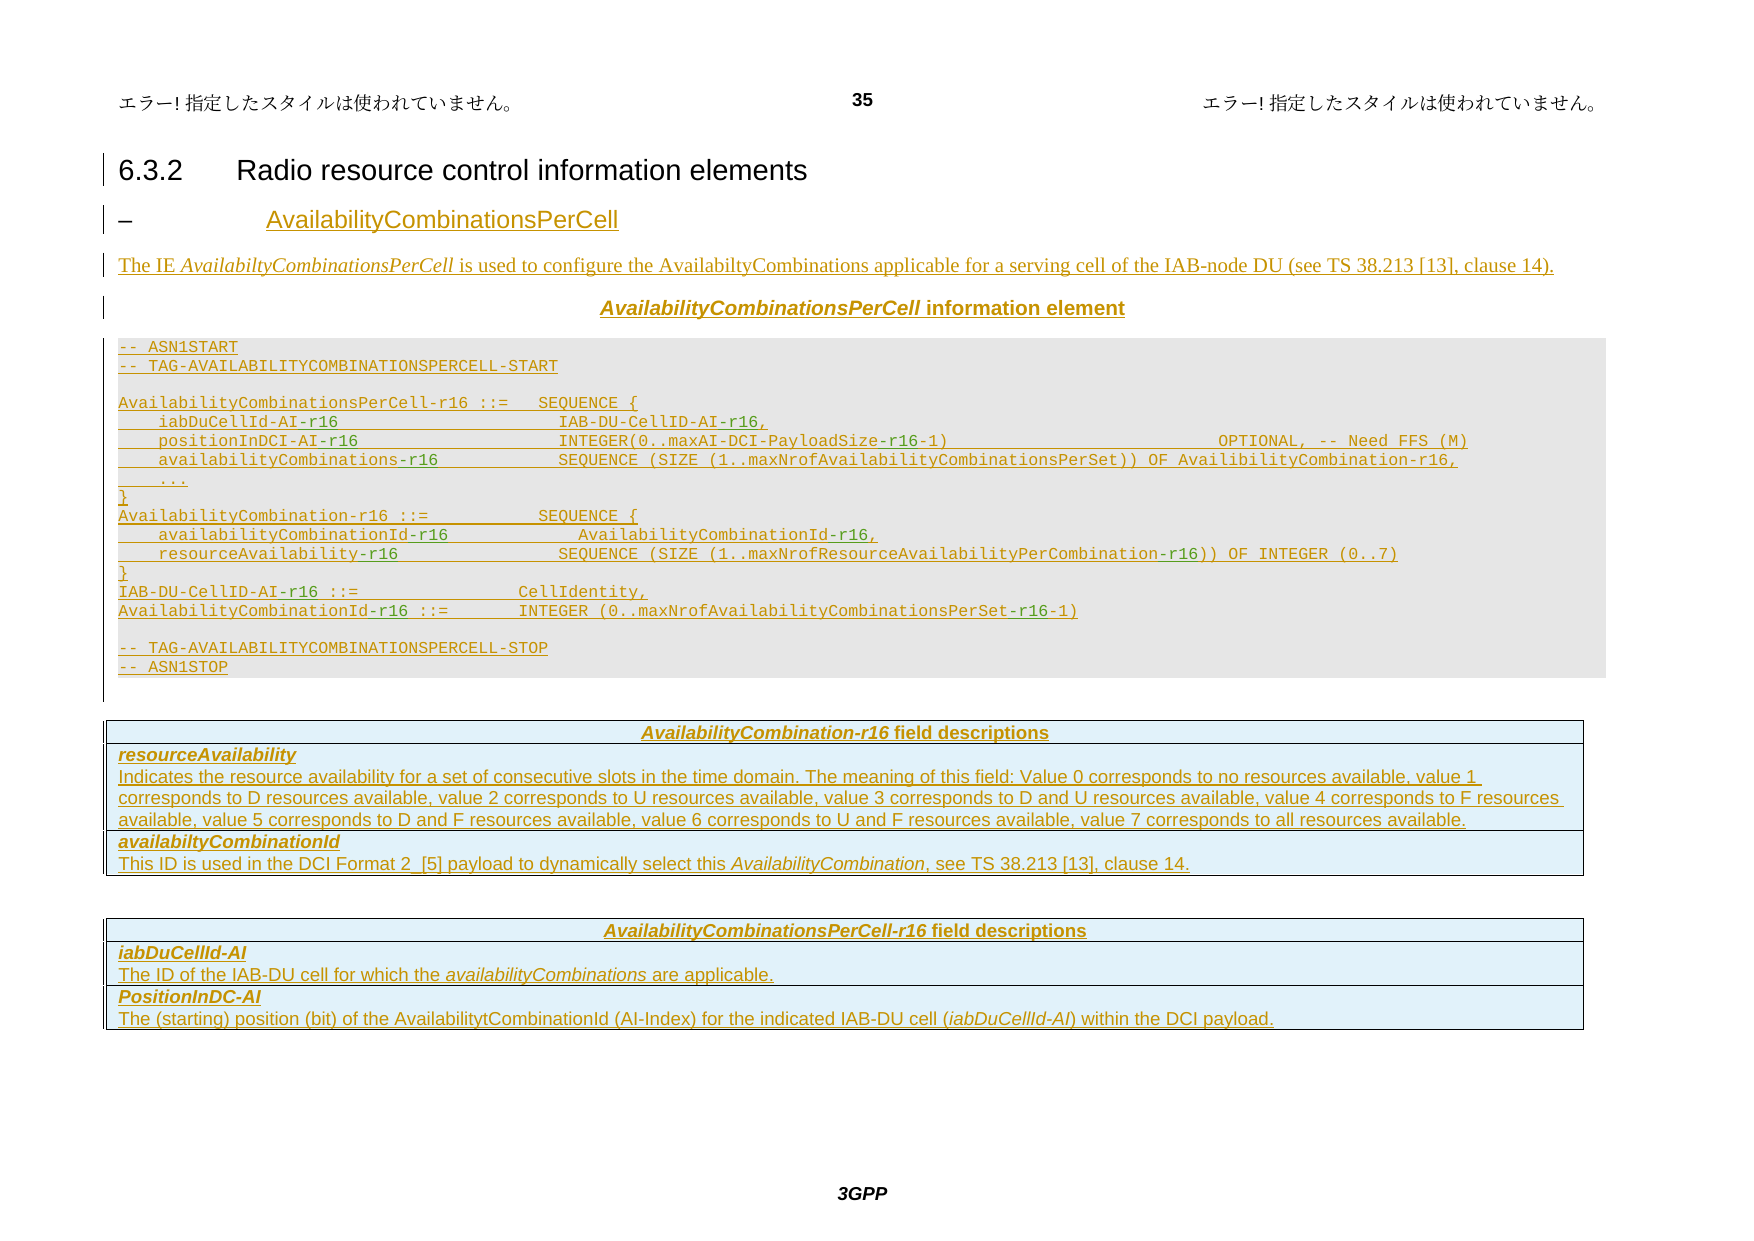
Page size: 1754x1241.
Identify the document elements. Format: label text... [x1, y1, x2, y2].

subtitle – [118, 205, 1606, 234]
subtitle 6.3.2 Radio resource control information elements [118, 153, 1606, 186]
